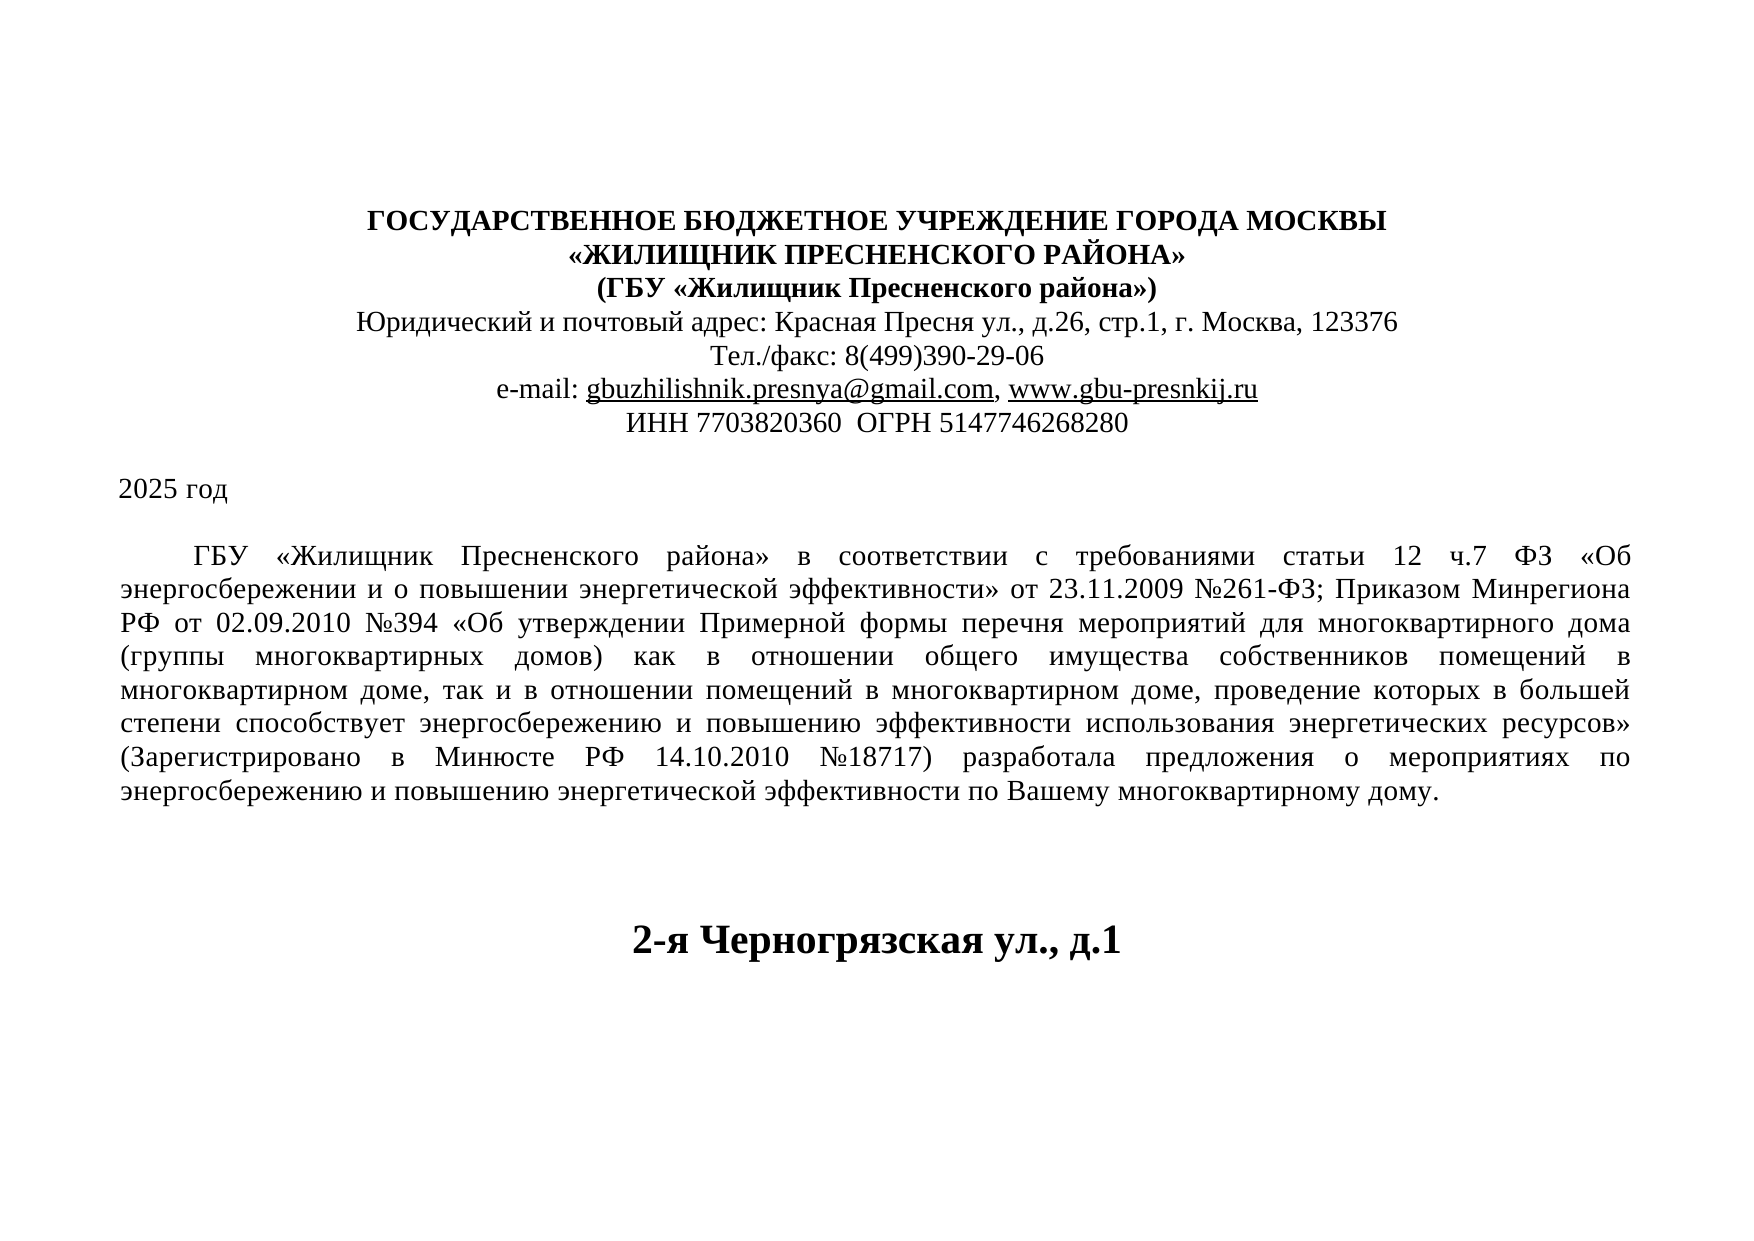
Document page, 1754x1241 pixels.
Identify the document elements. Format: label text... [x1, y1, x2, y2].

text 2025 год [118, 471, 1634, 505]
text ГОСУДАРСТВЕННОЕ БЮДЖЕТНОЕ УЧРЕЖДЕНИЕ ГОРОДА МОСКВЫ [118, 203, 1636, 237]
text Юридический и почтовый адрес: Красная Пресня ул., д.26, стр.1, г. Москва, 123376 [118, 304, 1636, 338]
text «ЖИЛИЩНИК ПРЕСНЕНСКОГО РАЙОНА» [118, 237, 1636, 271]
text 2-я Черногрязская ул., д.1 [118, 915, 1636, 963]
text ИНН 7703820360 ОГРН 5147746268280 [118, 405, 1636, 438]
text ГБУ «Жилищник Пресненского района» в соответствии с требованиями статьи 12 ч.7 ФЗ «Об энергосбережении и о повышении энергетической эффективности» от 23.11.2009 №261-ФЗ; Приказом Минрегиона РФ от 02.09.2010 №394 «Об утверждении Примерной формы перечня мероприятий для многоквартирного дома (группы многоквартирных домов) как в отношении общего имущества собственников помещений в многоквартирном доме, так и в отношении помещений в многоквартирном доме, проведение которых в большей степени способствует энергосбережению и повышению эффективности использования энергетических ресурсов» (Зарегистрировано в Минюсте РФ 14.10.2010 №18717) разработала предложения о мероприятиях по энергосбережению и повышению энергетической эффективности по Вашему многоквартирному дому. [120, 538, 1634, 807]
text (ГБУ «Жилищник Пресненского района») [118, 271, 1636, 304]
text e-mail: gbuzhilishnik.presnya@gmail.com, www.gbu-presnkij.ru [118, 371, 1636, 405]
text Тел./факс: 8(499)390-29-06 [118, 338, 1636, 371]
